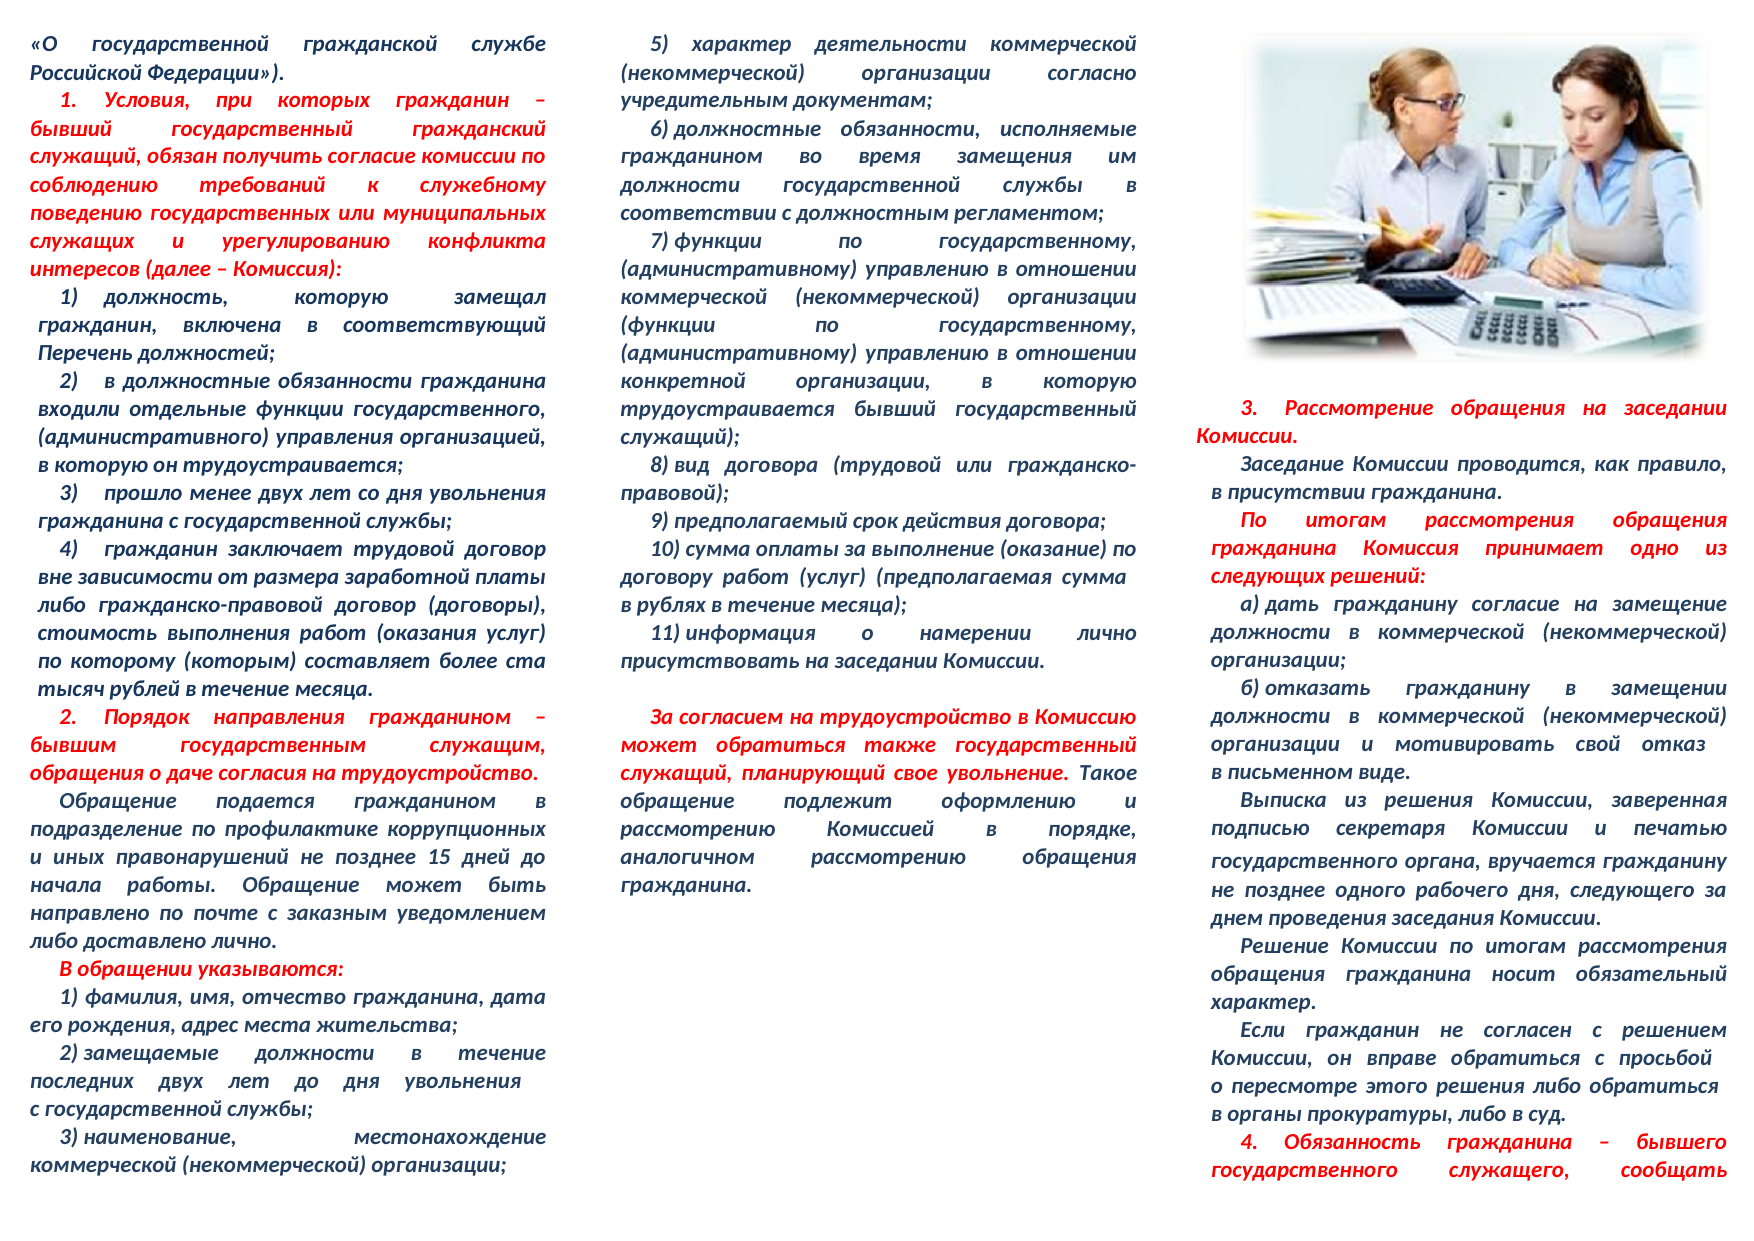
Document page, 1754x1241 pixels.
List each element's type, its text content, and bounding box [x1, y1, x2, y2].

list 9) предполагаемый срок действия договора; [620, 506, 1137, 534]
list 2) замещаемые должности в течение последних двух лет до дня увольнения с государственной службы; [29, 1038, 546, 1122]
text Решение Комиссии по итогам рассмотрения обращения гражданина носит обязательный характер. [1211, 931, 1727, 1015]
list Обращение подается гражданином в подразделение по профилактике коррупционных и иных правонарушений не позднее 15 дней до начала работы. Обращение может быть направлено по почте с заказным уведомлением либо доставлено лично. [29, 786, 546, 954]
list должность, которую замещал гражданин, включена в соответствующий Перечень должностей; [37, 282, 546, 366]
list прошло менее двух лет со дня увольнения гражданина с государственной службы; [37, 478, 546, 534]
list 6) должностные обязанности, исполняемые гражданином во время замещения им должности государственной службы в соответствии с должностным регламентом; [620, 114, 1137, 226]
list Условия, при которых гражданин – бывший государственный гражданский служащий, обязан получить согласие комиссии по соблюдению требований к служебному поведению государственных или муниципальных служащих и урегулированию конфликта интересов (далее – Комиссия): [29, 86, 546, 282]
list Порядок направления гражданином – бывшим государственным служащим, обращения о даче согласия на трудоустройство. [29, 702, 546, 786]
text б) отказать гражданину в замещении должности в коммерческой (некоммерческой) организации и мотивировать свой отказ в письменном виде. [1211, 673, 1727, 785]
list 8) вид договора (трудовой или гражданско-правовой); [620, 450, 1137, 506]
list 1) фамилия, имя, отчество гражданина, дата его рождения, адрес места жительства; [29, 982, 546, 1038]
list 10) сумма оплаты за выполнение (оказание) по договору работ (услуг) (предполагаемая сумма в рублях в течение месяца); [620, 534, 1137, 618]
text 4. Обязанность гражданина – бывшего государственного служащего, сообщать работодателю о замещении им должности в государственном органе. [1211, 1127, 1727, 1183]
list 3) наименование, местонахождение коммерческой (некоммерческой) организации; [29, 1122, 546, 1178]
list 5) характер деятельности коммерческой (некоммерческой) организации согласно учредительным документам; [620, 29, 1137, 114]
text По итогам рассмотрения обращения гражданина Комиссия принимает одно из следующих решений: [1211, 505, 1727, 589]
picture [1269, 58, 1683, 336]
list 7) функции по государственному, (административному) управлению в отношении коммерческой (некоммерческой) организации (функции по государственному, (административному) управлению в отношении конкретной организации, в которую трудоустраивается бывший государственный служащий); [620, 226, 1137, 450]
list гражданин заключает трудовой договор вне зависимости от размера заработной платы либо гражданско-правовой договор (договоры), стоимость выполнения работ (оказания услуг) по которому (которым) составляет более ста тысяч рублей в течение месяца. [37, 534, 546, 702]
list в должностные обязанности гражданина входили отдельные функции государственного, (административного) управления организацией, в которую он трудоустраивается; [37, 366, 546, 478]
list 11) информация о намерении лично присутствовать на заседании Комиссии. [620, 618, 1137, 674]
list За согласием на трудоустройство в Комиссию может обратиться также государственный служащий, планирующий свое увольнение. Такое обращение подлежит оформлению и рассмотрению Комиссией в порядке, аналогичном рассмотрению обращения гражданина. [620, 702, 1137, 898]
list Рассмотрение обращения на заседании Комиссии. [1196, 393, 1727, 449]
list Заседание Комиссии проводится, как правило, в присутствии гражданина. [1211, 449, 1727, 505]
text Если гражданин не согласен с решением Комиссии, он вправе обратиться с просьбой о пересмотре этого решения либо обратиться в органы прокуратуры, либо в суд. [1211, 1015, 1727, 1127]
text а) дать гражданину согласие на замещение должности в коммерческой (некоммерческой) организации; [1211, 589, 1727, 673]
text Выписка из решения Комиссии, заверенная подписью секретаря Комиссии и печатью государственного органа, вручается гражданину не позднее одного рабочего дня, следующего за днем проведения заседания Комиссии. [1211, 785, 1727, 931]
list В обращении указываются: [29, 954, 546, 982]
